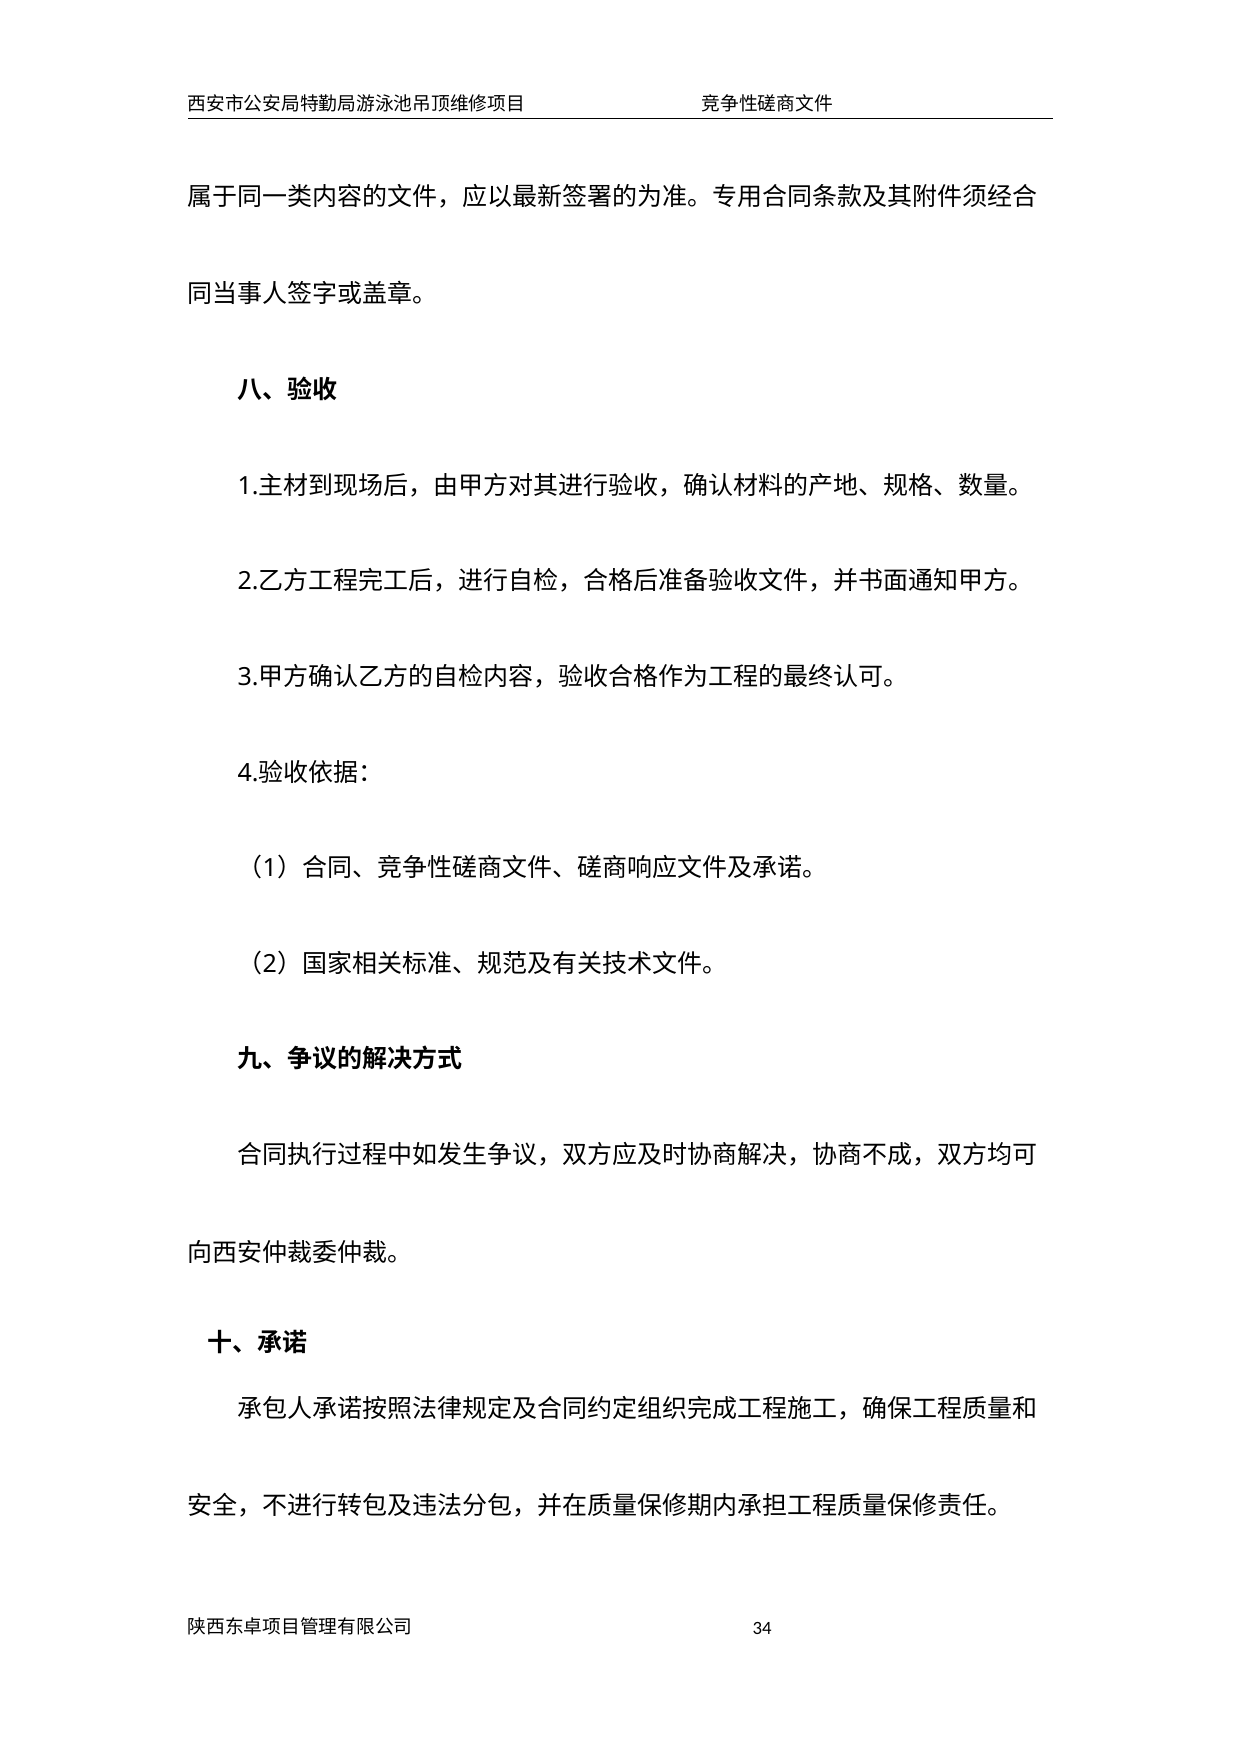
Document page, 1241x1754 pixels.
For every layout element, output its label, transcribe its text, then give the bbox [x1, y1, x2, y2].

text 八、验收 [187, 355, 1053, 420]
text 2.乙方工程完工后，进行自检，合格后准备验收文件，并书面通知甲方。 [187, 546, 1053, 611]
text （2）国家相关标准、规范及有关技术文件。 [187, 929, 1053, 994]
text 1.主材到现场后，由甲方对其进行验收，确认材料的产地、规格、数量。 [187, 451, 1053, 516]
text 十、承诺 [187, 1313, 1053, 1361]
text 承包人承诺按照法律规定及合同约定组织完成工程施工，确保工程质量和安全，不进行转包及违法分包，并在质量保修期内承担工程质量保修责任。 [187, 1374, 1053, 1536]
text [187, 162, 1053, 324]
text 3.甲方确认乙方的自检内容，验收合格作为工程的最终认可。 [187, 642, 1053, 707]
text 九、争议的解决方式 [187, 1024, 1053, 1089]
text 4.验收依据： [187, 738, 1053, 803]
text 合同执行过程中如发生争议，双方应及时协商解决，协商不成，双方均可向西安仲裁委仲裁。 [187, 1120, 1053, 1283]
text （1）合同、竞争性磋商文件、磋商响应文件及承诺。 [187, 833, 1053, 898]
